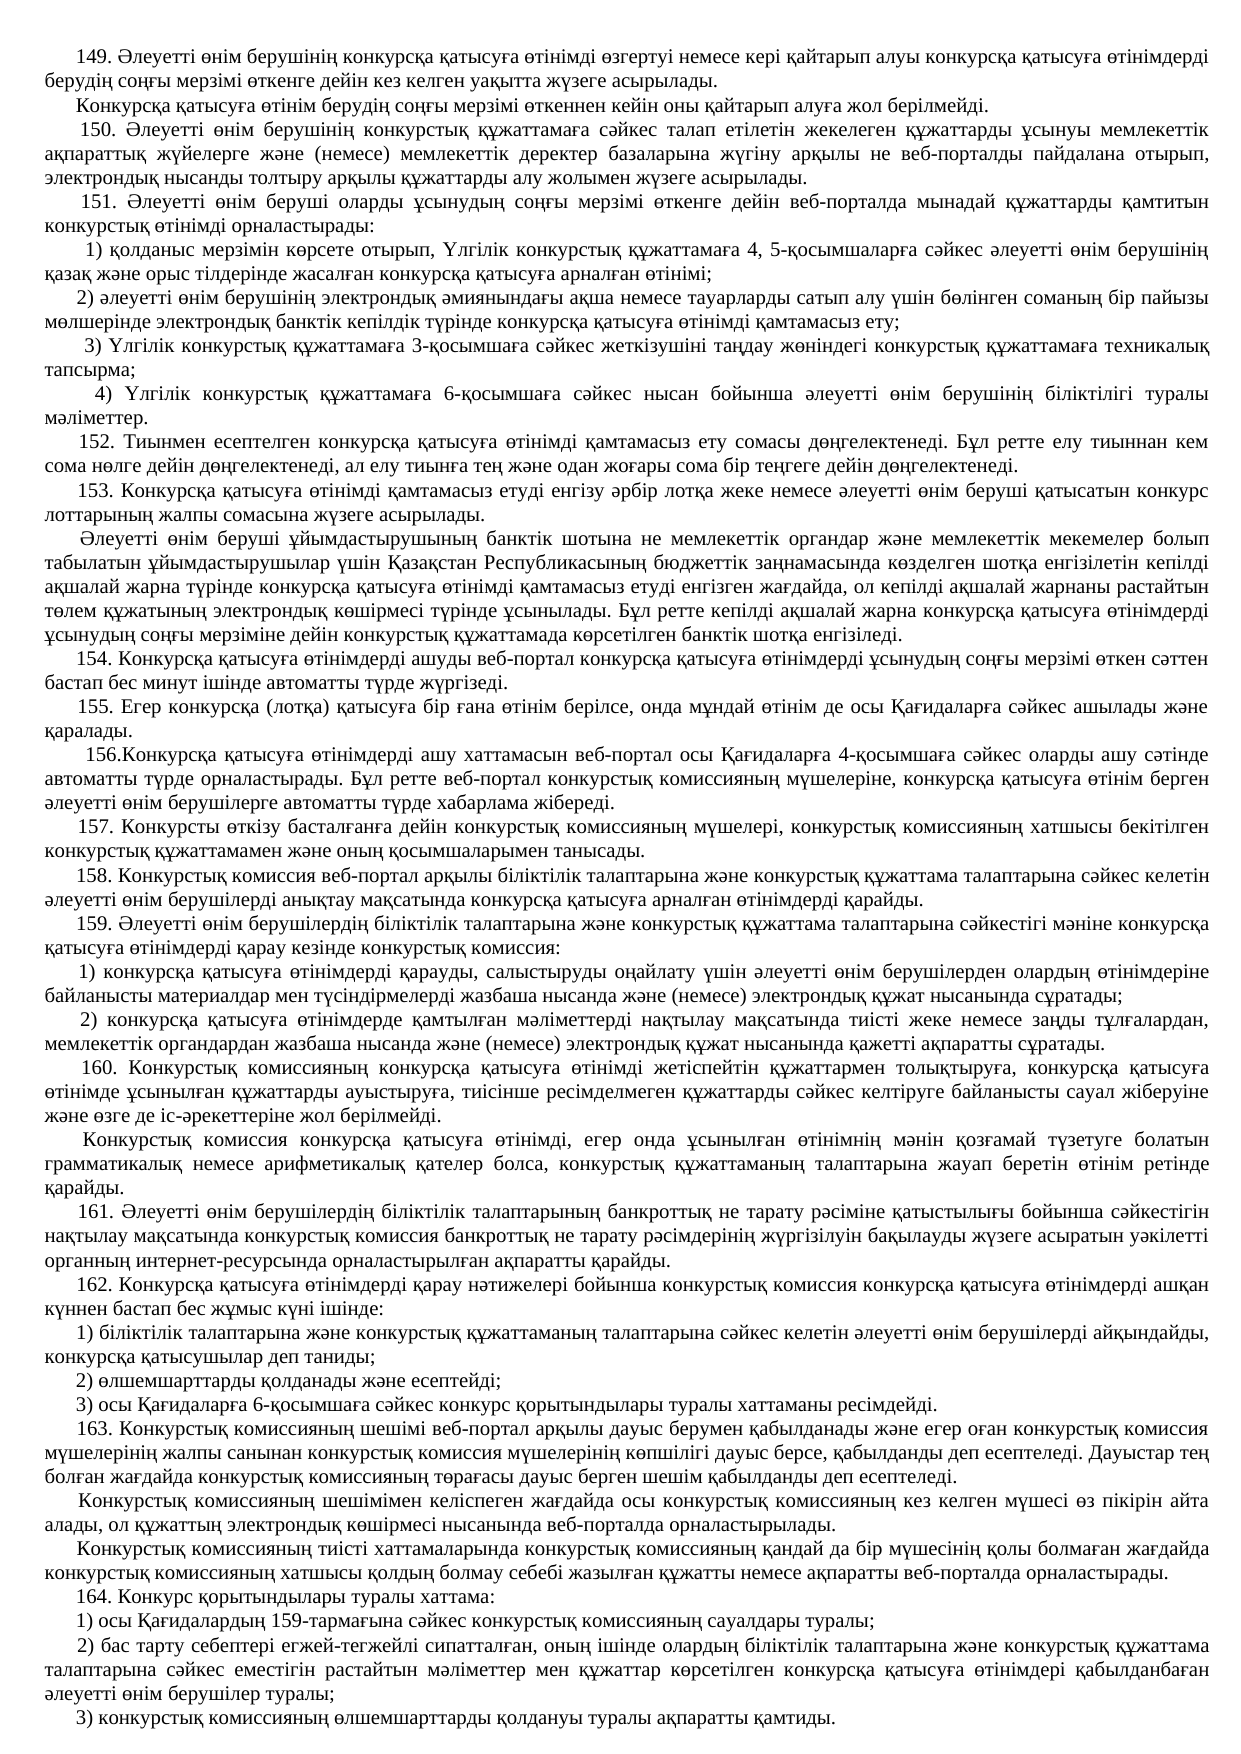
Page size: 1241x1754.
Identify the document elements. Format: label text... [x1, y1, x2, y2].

text 3) Үлгілік конкурстық құжаттамаға 3-қосымшаға сәйкес жеткізушіні таңдау жөніндегі конкурстық құжаттамаға техникалық тапсырма; [44, 333, 1211, 381]
text 164. Конкурс қорытындылары туралы хаттама: [44, 1584, 1211, 1608]
text 162. Конкурсқа қатысуға өтінімдерді қарау нәтижелері бойынша конкурстық комиссия конкурсқа қатысуға өтінімдерді ашқан күннен бастап бес жұмыс күні ішінде: [44, 1272, 1211, 1320]
text 158. Конкурстық комиссия веб-портал арқылы біліктілік талаптарына және конкурстық құжаттама талаптарына сәйкес келетін әлеуетті өнім берушілерді анықтау мақсатында конкурсқа қатысуға арналған өтінімдерді қарайды. [44, 862, 1211, 911]
text 3) осы Қағидаларға 6-қосымшаға сәйкес конкурс қорытындылары туралы хаттаманы ресімдейді. [44, 1392, 1211, 1416]
text Конкурсқа қатысуға өтінім берудің соңғы мерзімі өткеннен кейін оны қайтарып алуға жол берілмейді. [44, 92, 1211, 117]
text Әлеуетті өнім беруші ұйымдастырушының банктік шотына не мемлекеттік органдар және мемлекеттік мекемелер болып табылатын ұйымдастырушылар үшін Қазақстан Республикасының бюджеттік заңнамасында көзделген шотқа енгізілетін кепілді ақшалай жарна түрінде конкурсқа қатысуға өтінімді қамтамасыз етуді енгізген жағдайда, ол кепілді ақшалай жарнаны растайтын төлем құжатының электрондық көшірмесі түрінде ұсынылады. Бұл ретте кепілді ақшалай жарна конкурсқа қатысуға өтінімдерді ұсынудың соңғы мерзіміне дейін конкурстық құжаттамада көрсетілген банктік шотқа енгізіледі. [44, 526, 1211, 646]
text Конкурстық комиссия конкурсқа қатысуға өтінімді, егер онда ұсынылған өтінімнің мәнін қозғамай түзетуге болатын грамматикалық немесе арифметикалық қателер болса, конкурстық құжаттаманың талаптарына жауап беретін өтінім ретінде қарайды. [44, 1127, 1211, 1199]
text 1) қолданыс мерзімін көрсете отырып, Үлгілік конкурстық құжаттамаға 4, 5-қосымшаларға сәйкес әлеуетті өнім берушінің қазақ және орыс тілдерінде жасалған конкурсқа қатысуға арналған өтінімі; [44, 237, 1211, 285]
text 154. Конкурсқа қатысуға өтінімдерді ашуды веб-портал конкурсқа қатысуға өтінімдерді ұсынудың соңғы мерзімі өткен сәттен бастап бес минут ішінде автоматты түрде жүргізеді. [44, 646, 1211, 694]
text 155. Егер конкурсқа (лотқа) қатысуға бір ғана өтінім берілсе, онда мұндай өтінім де осы Қағидаларға сәйкес ашылады және қаралады. [44, 694, 1211, 742]
text 4) Үлгілік конкурстық құжаттамаға 6-қосымшаға сәйкес нысан бойынша әлеуетті өнім берушінің біліктілігі туралы мәліметтер. [44, 381, 1211, 429]
text 151. Әлеуетті өнім беруші оларды ұсынудың соңғы мерзімі өткенге дейін веб-порталда мынадай құжаттарды қамтитын конкурстық өтінімді орналастырады: [44, 189, 1211, 237]
text 156.Конкурсқа қатысуға өтінімдерді ашу хаттамасын веб-портал осы Қағидаларға 4-қосымшаға сәйкес оларды ашу сәтінде автоматты түрде орналастырады. Бұл ретте веб-портал конкурстық комиссияның мүшелеріне, конкурсқа қатысуға өтінім берген әлеуетті өнім берушілерге автоматты түрде хабарлама жібереді. [44, 742, 1211, 814]
text 152. Тиынмен есептелген конкурсқа қатысуға өтінімді қамтамасыз ету сомасы дөңгелектенеді. Бұл ретте елу тиыннан кем сома нөлге дейін дөңгелектенеді, ал елу тиынға тең және одан жоғары сома бір теңгеге дейін дөңгелектенеді. [44, 429, 1211, 477]
text 163. Конкурстық комиссияның шешімі веб-портал арқылы дауыс берумен қабылданады және егер оған конкурстық комиссия мүшелерінің жалпы санынан конкурстық комиссия мүшелерінің көпшілігі дауыс берсе, қабылданды деп есептеледі. Дауыстар тең болған жағдайда конкурстық комиссияның төрағасы дауыс берген шешім қабылданды деп есептеледі. [44, 1416, 1211, 1488]
text 1) конкурсқа қатысуға өтінімдерді қарауды, салыстыруды оңайлату үшін әлеуетті өнім берушілерден олардың өтінімдеріне байланысты материалдар мен түсіндірмелерді жазбаша нысанда және (немесе) электрондық құжат нысанында сұратады; [44, 959, 1211, 1007]
text 2) бас тарту себептері егжей-тегжейлі сипатталған, оның ішінде олардың біліктілік талаптарына және конкурстық құжаттама талаптарына сәйкес еместігін растайтын мәліметтер мен құжаттар көрсетілген конкурсқа қатысуға өтінімдері қабылданбаған әлеуетті өнім берушілер туралы; [44, 1632, 1211, 1705]
text 160. Конкурстық комиссияның конкурсқа қатысуға өтінімді жетіспейтін құжаттармен толықтыруға, конкурсқа қатысуға өтінімде ұсынылған құжаттарды ауыстыруға, тиісінше ресімделмеген құжаттарды сәйкес келтіруге байланысты сауал жіберуіне және өзге де іс-әрекеттеріне жол берілмейді. [44, 1055, 1211, 1127]
text 153. Конкурсқа қатысуға өтінімді қамтамасыз етуді енгізу әрбір лотқа жеке немесе әлеуетті өнім беруші қатысатын конкурс лоттарының жалпы сомасына жүзеге асырылады. [44, 477, 1211, 526]
text 2) конкурсқа қатысуға өтінімдерде қамтылған мәліметтерді нақтылау мақсатында тиісті жеке немесе заңды тұлғалардан, мемлекеттік органдардан жазбаша нысанда және (немесе) электрондық құжат нысанында қажетті ақпаратты сұратады. [44, 1007, 1211, 1055]
text 1) осы Қағидалардың 159-тармағына сәйкес конкурстық комиссияның сауалдары туралы; [44, 1608, 1211, 1632]
text 2) әлеуетті өнім берушінің электрондық әмиянындағы ақша немесе тауарларды сатып алу үшін бөлінген соманың бір пайызы мөлшерінде электрондық банктік кепілдік түрінде конкурсқа қатысуға өтінімді қамтамасыз ету; [44, 285, 1211, 333]
text 150. Әлеуетті өнім берушінің конкурстық құжаттамаға сәйкес талап етілетін жекелеген құжаттарды ұсынуы мемлекеттік ақпараттық жүйелерге және (немесе) мемлекеттік деректер базаларына жүгіну арқылы не веб-порталды пайдалана отырып, электрондық нысанды толтыру арқылы құжаттарды алу жолымен жүзеге асырылады. [44, 117, 1211, 189]
text 2) өлшемшарттарды қолданады және есептейді; [44, 1368, 1211, 1392]
text Конкурстық комиссияның тиісті хаттамаларында конкурстық комиссияның қандай да бір мүшесінің қолы болмаған жағдайда конкурстық комиссияның хатшысы қолдың болмау себебі жазылған құжатты немесе ақпаратты веб-порталда орналастырады. [44, 1536, 1211, 1584]
text 1) біліктілік талаптарына және конкурстық құжаттаманың талаптарына сәйкес келетін әлеуетті өнім берушілерді айқындайды, конкурсқа қатысушылар деп таниды; [44, 1320, 1211, 1368]
text 3) конкурстық комиссияның өлшемшарттарды қолдануы туралы ақпаратты қамтиды. [44, 1705, 1211, 1729]
text 157. Конкурсты өткізу басталғанға дейін конкурстық комиссияның мүшелері, конкурстық комиссияның хатшысы бекітілген конкурстық құжаттамамен және оның қосымшаларымен танысады. [44, 814, 1211, 862]
text 159. Әлеуетті өнім берушілердің біліктілік талаптарына және конкурстық құжаттама талаптарына сәйкестігі мәніне конкурсқа қатысуға өтінімдерді қарау кезінде конкурстық комиссия: [44, 911, 1211, 959]
text 149. Әлеуетті өнім берушінің конкурсқа қатысуға өтінімді өзгертуі немесе кері қайтарып алуы конкурсқа қатысуға өтінімдерді берудің соңғы мерзімі өткенге дейін кез келген уақытта жүзеге асырылады. [44, 44, 1211, 92]
text Конкурстық комиссияның шешімімен келіспеген жағдайда осы конкурстық комиссияның кез келген мүшесі өз пікірін айта алады, ол құжаттың электрондық көшірмесі нысанында веб-порталда орналастырылады. [44, 1488, 1211, 1536]
text 161. Әлеуетті өнім берушілердің біліктілік талаптарының банкроттық не тарату рәсіміне қатыстылығы бойынша сәйкестігін нақтылау мақсатында конкурстық комиссия банкроттық не тарату рәсімдерінің жүргізілуін бақылауды жүзеге асыратын уәкілетті органның интернет-ресурсында орналастырылған ақпаратты қарайды. [44, 1199, 1211, 1272]
